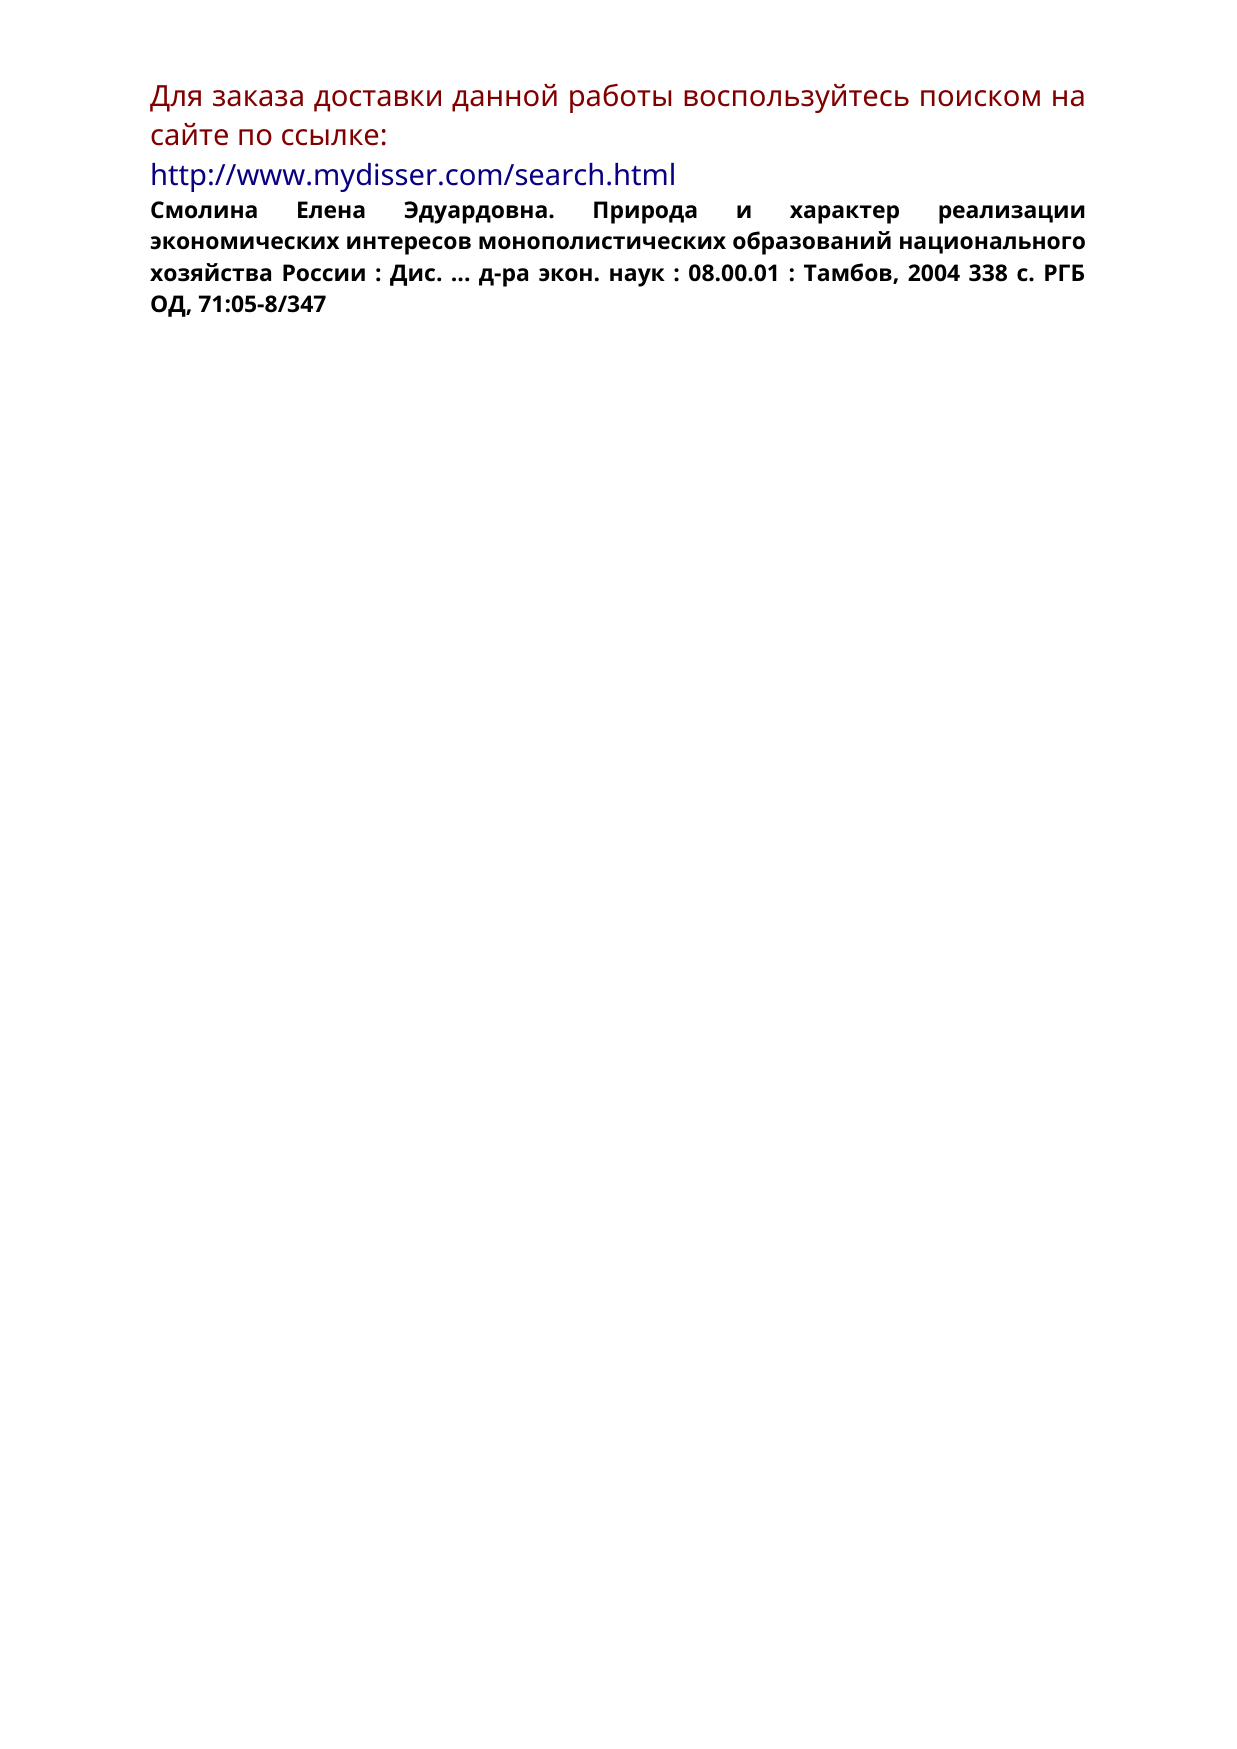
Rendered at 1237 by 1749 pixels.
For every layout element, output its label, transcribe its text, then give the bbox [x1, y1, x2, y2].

text Смолина Елена Эдуардовна. Природа и характер реализации экономических интересов монополистических образований национального хозяйства России : Дис. ... д-ра экон. наук : 08.00.01 : Тамбов, 2004 338 c. РГБ ОД, 71:05-8/347 [150, 194, 1086, 319]
